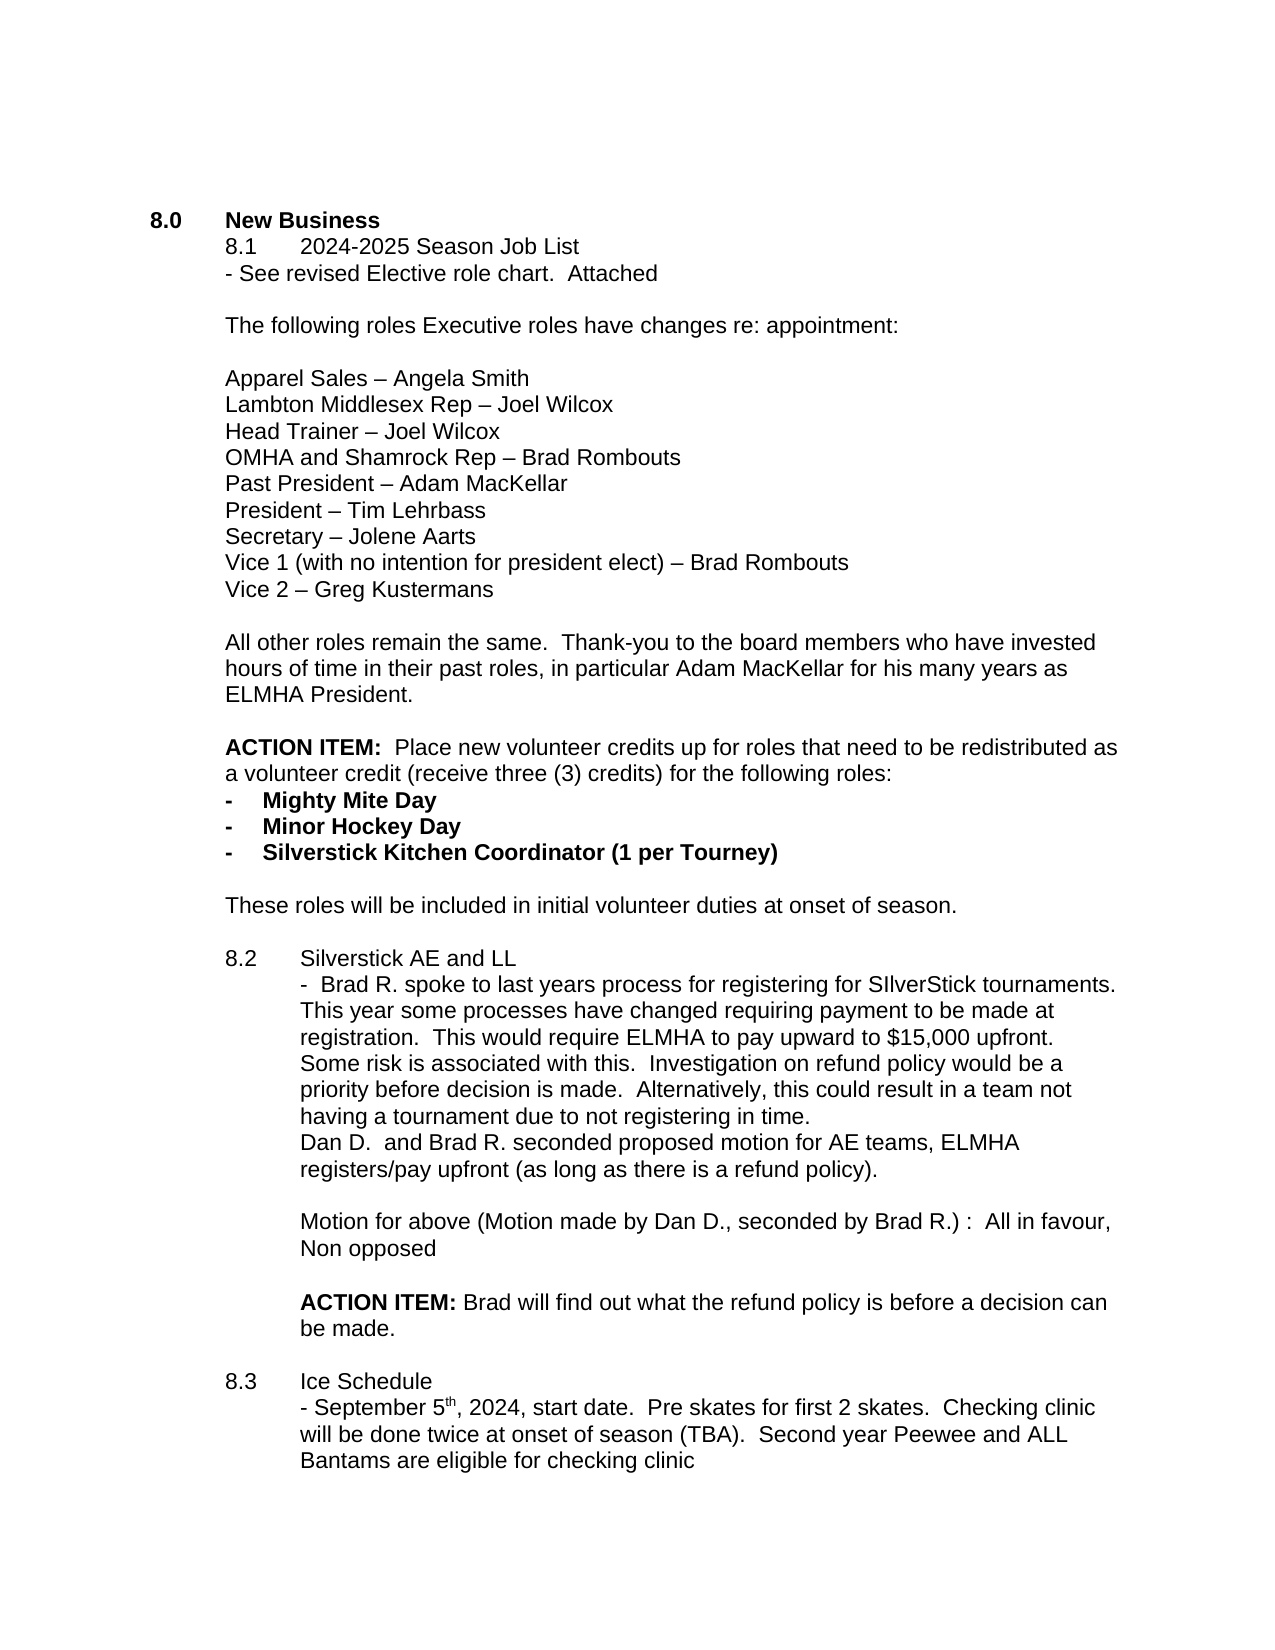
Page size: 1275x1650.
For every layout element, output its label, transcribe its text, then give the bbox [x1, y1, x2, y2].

text Vice 1 (with no intention for president elect) – Brad Rombouts [150, 549, 1125, 576]
list Mighty Mite Day [225, 787, 1125, 813]
text Motion for above (Motion made by Dan D., seconded by Brad R.) : All in favour, Non opposed [300, 1208, 1125, 1261]
text Head Trainer – Joel Wilcox [150, 418, 1125, 444]
text ACTION ITEM: Place new volunteer credits up for roles that need to be redistributed as a volunteer credit (receive three (3) credits) for the following roles: [225, 734, 1125, 787]
text Vice 2 – Greg Kustermans [150, 576, 1125, 602]
list Silverstick Kitchen Coordinator (1 per Tourney) [225, 839, 1125, 866]
text ACTION ITEM: Brad will find out what the refund policy is before a decision can be made. [300, 1289, 1125, 1342]
text President – Tim Lehrbass [150, 497, 1125, 523]
text The following roles Executive roles have changes re: appointment: [150, 312, 1125, 338]
text Secretary – Jolene Aarts [150, 523, 1125, 549]
text OMHA and Shamrock Rep – Brad Rombouts [150, 444, 1125, 470]
text All other roles remain the same. Thank-you to the board members who have invested hours of time in their past roles, in particular Adam MacKellar for his many years as ELMHA President. [225, 628, 1125, 707]
text Apparel Sales – Angela Smith [150, 365, 1125, 391]
text Lambton Middlesex Rep – Joel Wilcox [150, 391, 1125, 418]
text 8.2 Silverstick AE and LL [150, 945, 1125, 971]
text - Brad R. spoke to last years process for registering for SIlverStick tournaments. This year some processes have changed requiring payment to be made at registration. This would require ELMHA to pay upward to $15,000 upfront. Some risk is associated with this. Investigation on refund policy would be a priority before decision is made. Alternatively, this could result in a team not having a tournament due to not registering in time. [300, 971, 1125, 1129]
text Past President – Adam MacKellar [150, 470, 1125, 497]
text 8.3 Ice Schedule [150, 1368, 1125, 1394]
text Dan D. and Brad R. seconded proposed motion for AE teams, ELMHA registers/pay upfront (as long as there is a refund policy). [300, 1129, 1125, 1182]
text - See revised Elective role chart. Attached [150, 259, 1125, 286]
list Minor Hockey Day [225, 813, 1125, 839]
text 8.1 2024-2025 Season Job List [150, 233, 1125, 259]
text 8.0 New Business [150, 207, 1125, 233]
text - September 5th, 2024, start date. Pre skates for first 2 skates. Checking clinic will be done twice at onset of season (TBA). Second year Peewee and ALL Bantams are eligible for checking clinic [300, 1394, 1125, 1473]
text These roles will be included in initial volunteer duties at onset of season. [225, 892, 1125, 918]
